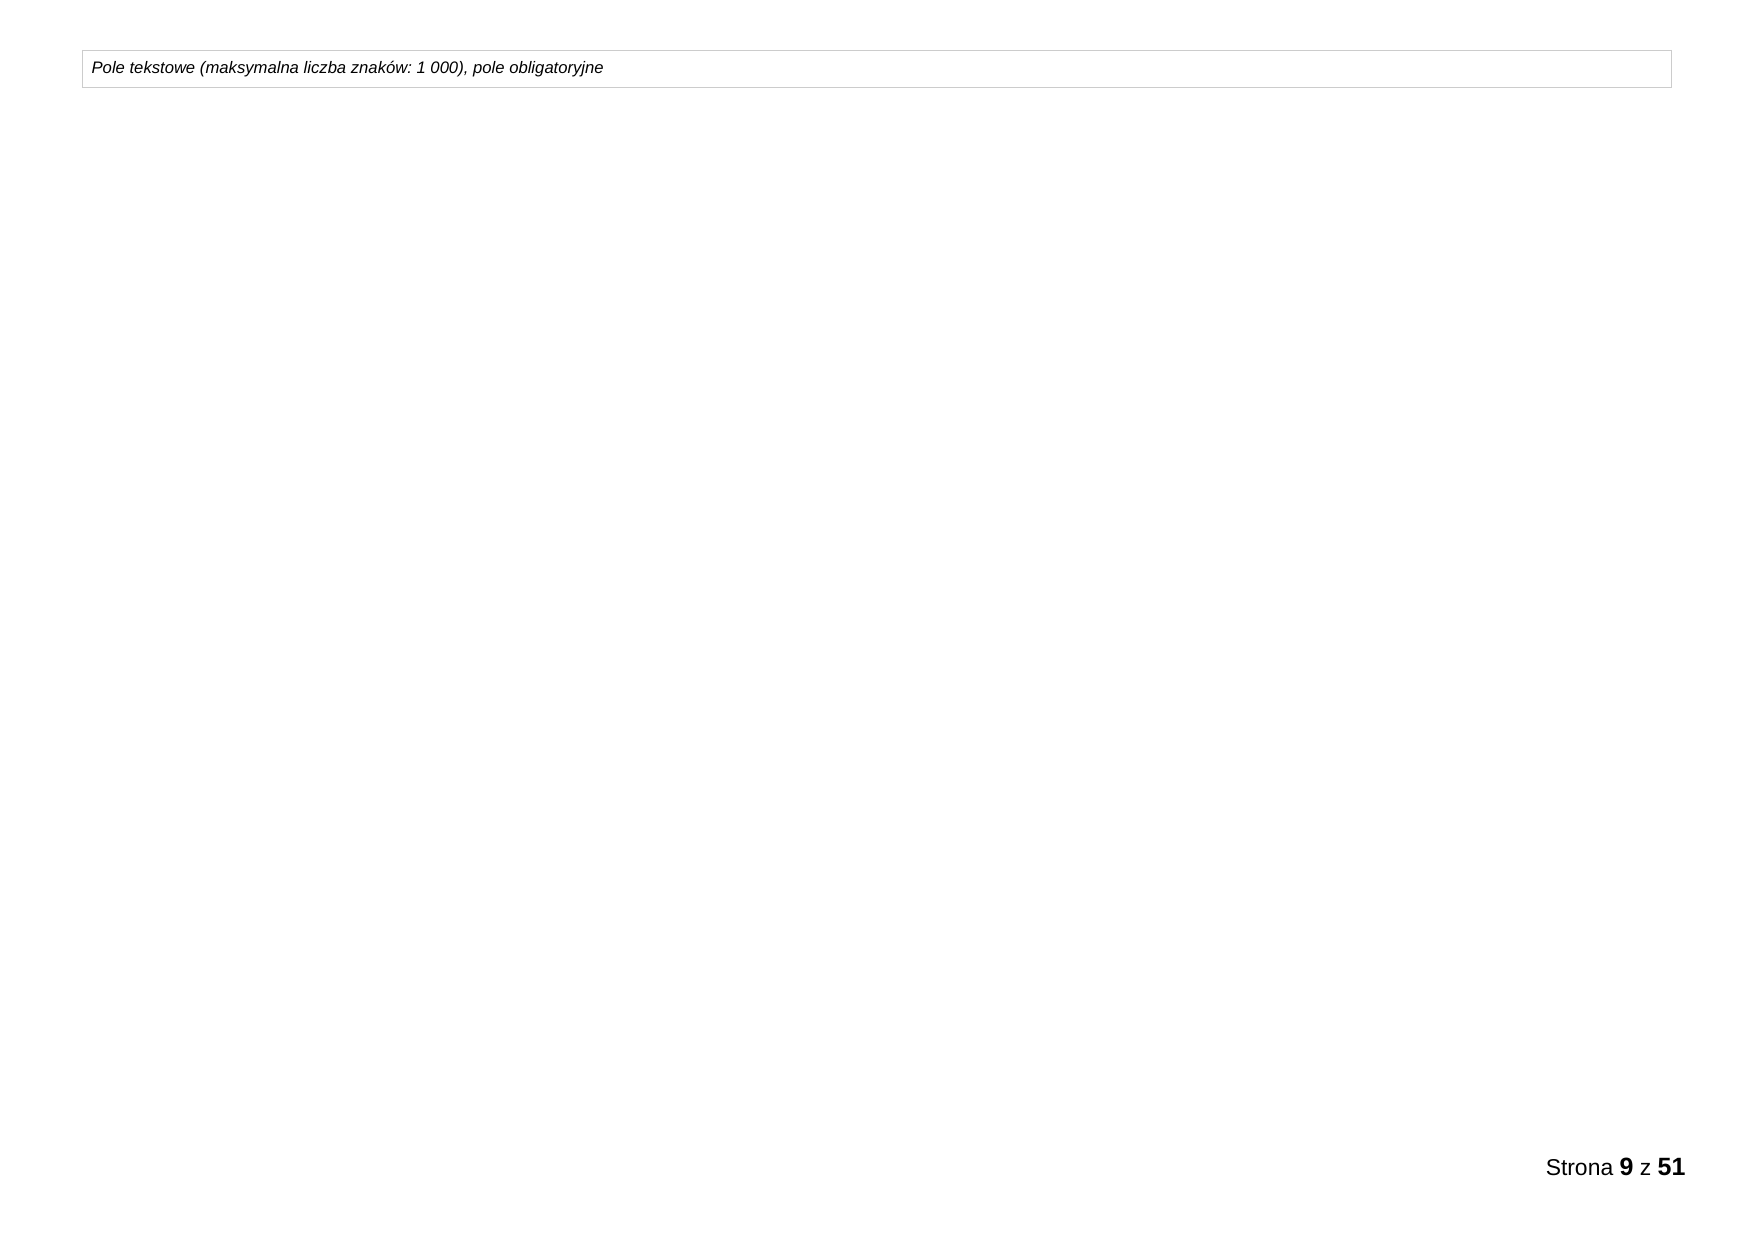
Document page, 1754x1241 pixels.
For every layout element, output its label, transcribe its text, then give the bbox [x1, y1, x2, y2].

table_header Pole tekstowe (maksymalna liczba znaków: 1 000), pole obligatoryjne [83, 51, 1671, 86]
